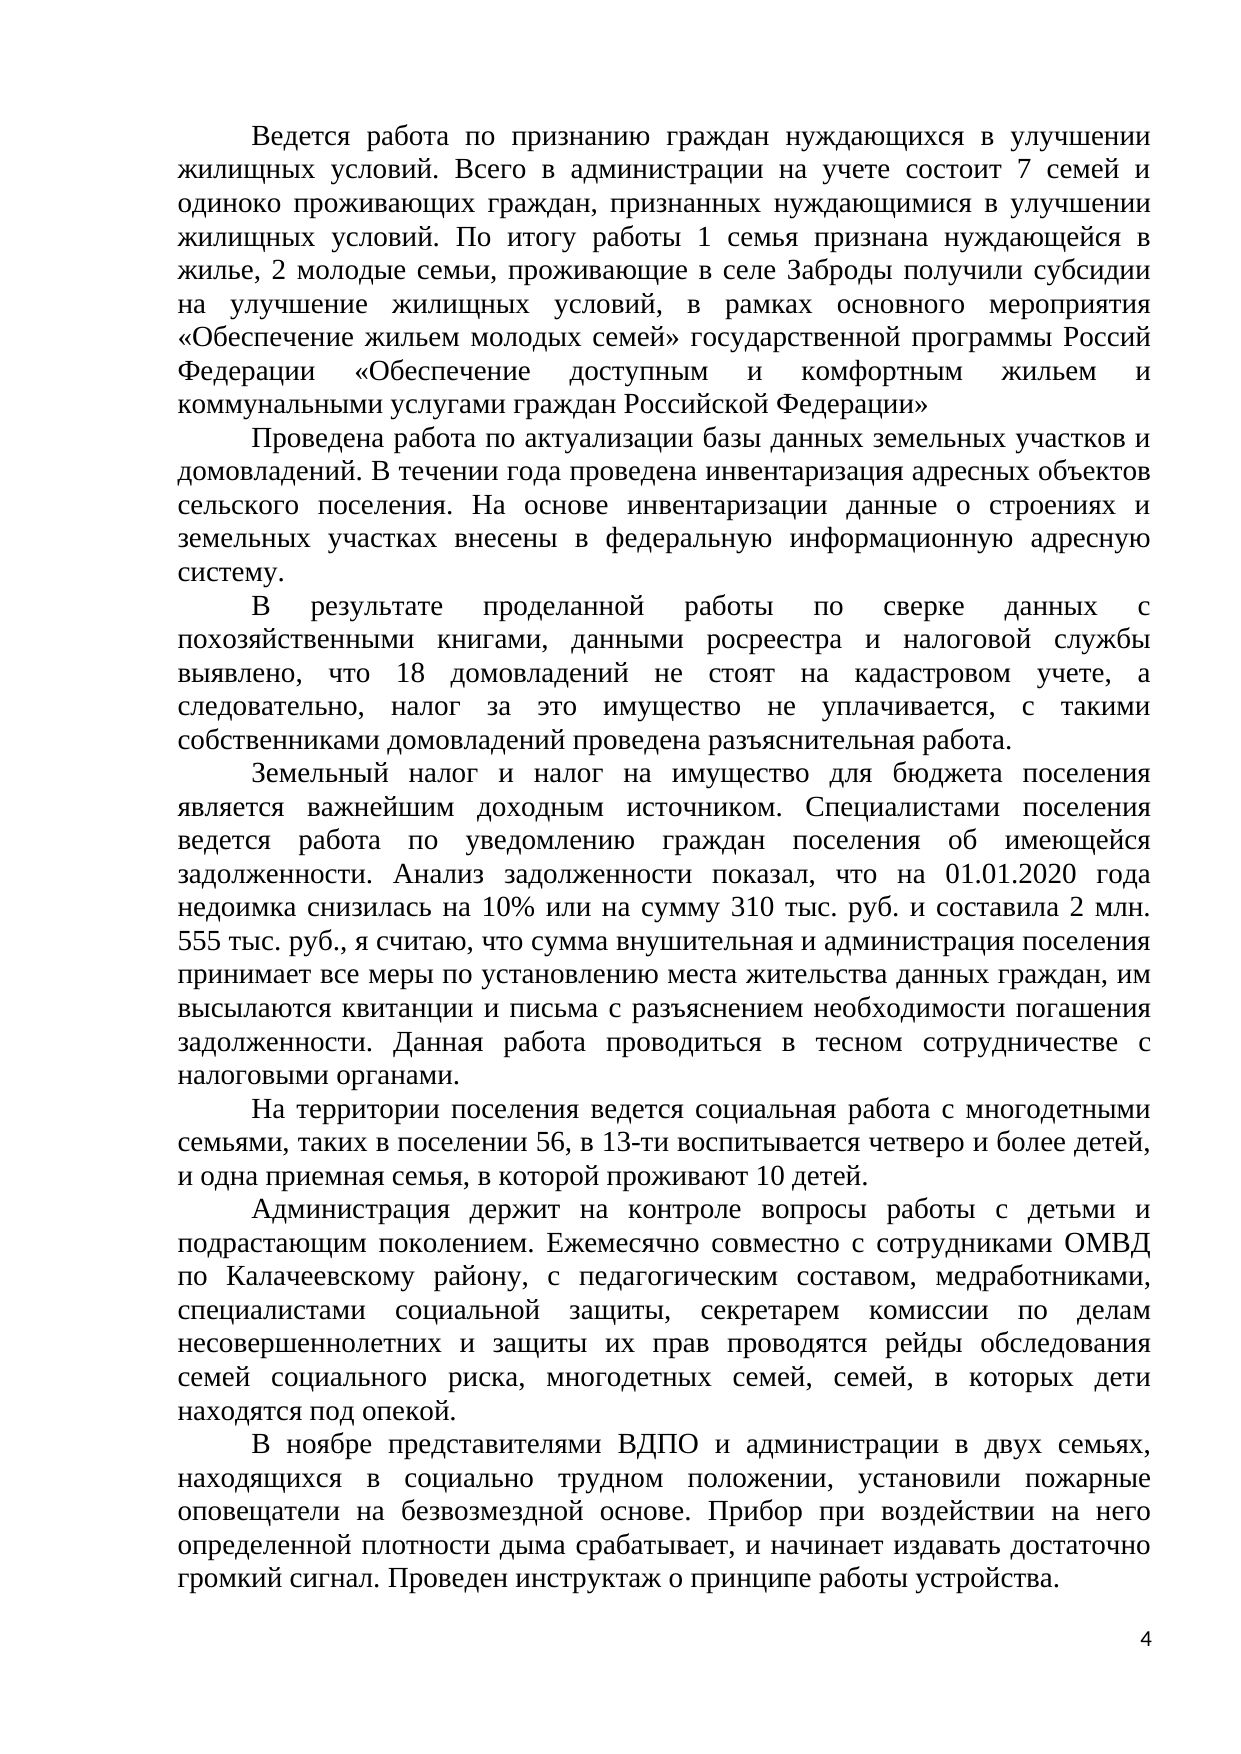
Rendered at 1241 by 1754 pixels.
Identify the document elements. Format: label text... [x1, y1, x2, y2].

text Ведется работа по признанию граждан нуждающихся в улучшении жилищных условий. Всего в администрации на учете состоит 7 семей и одиноко проживающих граждан, признанных нуждающимися в улучшении жилищных условий. По итогу работы 1 семья признана нуждающейся в жилье, 2 молодые семьи, проживающие в селе Заброды получили субсидии на улучшение жилищных условий, в рамках основного мероприятия «Обеспечение жильем молодых семей» государственной программы Россий Федерации «Обеспечение доступным и комфортным жильем и коммунальными услугами граждан Российской Федерации» [177, 118, 1152, 420]
text Администрация держит на контроле вопросы работы с детьми и подрастающим поколением. Ежемесячно совместно с сотрудниками ОМВД по Калачеевскому району, с педагогическим составом, медработниками, специалистами социальной защиты, секретарем комиссии по делам несовершеннолетних и защиты их прав проводятся рейды обследования семей социального риска, многодетных семей, семей, в которых дети находятся под опекой. [177, 1191, 1152, 1426]
text В ноябре представителями ВДПО и администрации в двух семьях, находящихся в социально трудном положении, установили пожарные оповещатели на безвозмездной основе. Прибор при воздействии на него определенной плотности дыма срабатывает, и начинает издавать достаточно громкий сигнал. Проведен инструктаж о принципе работы устройства. [177, 1426, 1152, 1594]
text Проведена работа по актуализации базы данных земельных участков и домовладений. В течении года проведена инвентаризация адресных объектов сельского поселения. На основе инвентаризации данные о строениях и земельных участках внесены в федеральную информационную адресную систему. [177, 420, 1152, 588]
text В результате проделанной работы по сверке данных с похозяйственными книгами, данными росреестра и налоговой службы выявлено, что 18 домовладений не стоят на кадастровом учете, а следовательно, налог за это имущество не уплачивается, с такими собственниками домовладений проведена разъяснительная работа. [177, 588, 1152, 755]
text На территории поселения ведется социальная работа с многодетными семьями, таких в поселении 56, в 13-ти воспитывается четверо и более детей, и одна приемная семья, в которой проживают 10 детей. [177, 1091, 1152, 1191]
text Земельный налог и налог на имущество для бюджета поселения является важнейшим доходным источником. Специалистами поселения ведется работа по уведомлению граждан поселения об имеющейся задолженности. Анализ задолженности показал, что на 01.01.2020 года недоимка снизилась на 10% или на сумму 310 тыс. руб. и составила 2 млн. 555 тыс. руб., я считаю, что сумма внушительная и администрация поселения принимает все меры по установлению места жительства данных граждан, им высылаются квитанции и письма с разъяснением необходимости погашения задолженности. Данная работа проводиться в тесном сотрудничестве с налоговыми органами. [177, 755, 1152, 1091]
